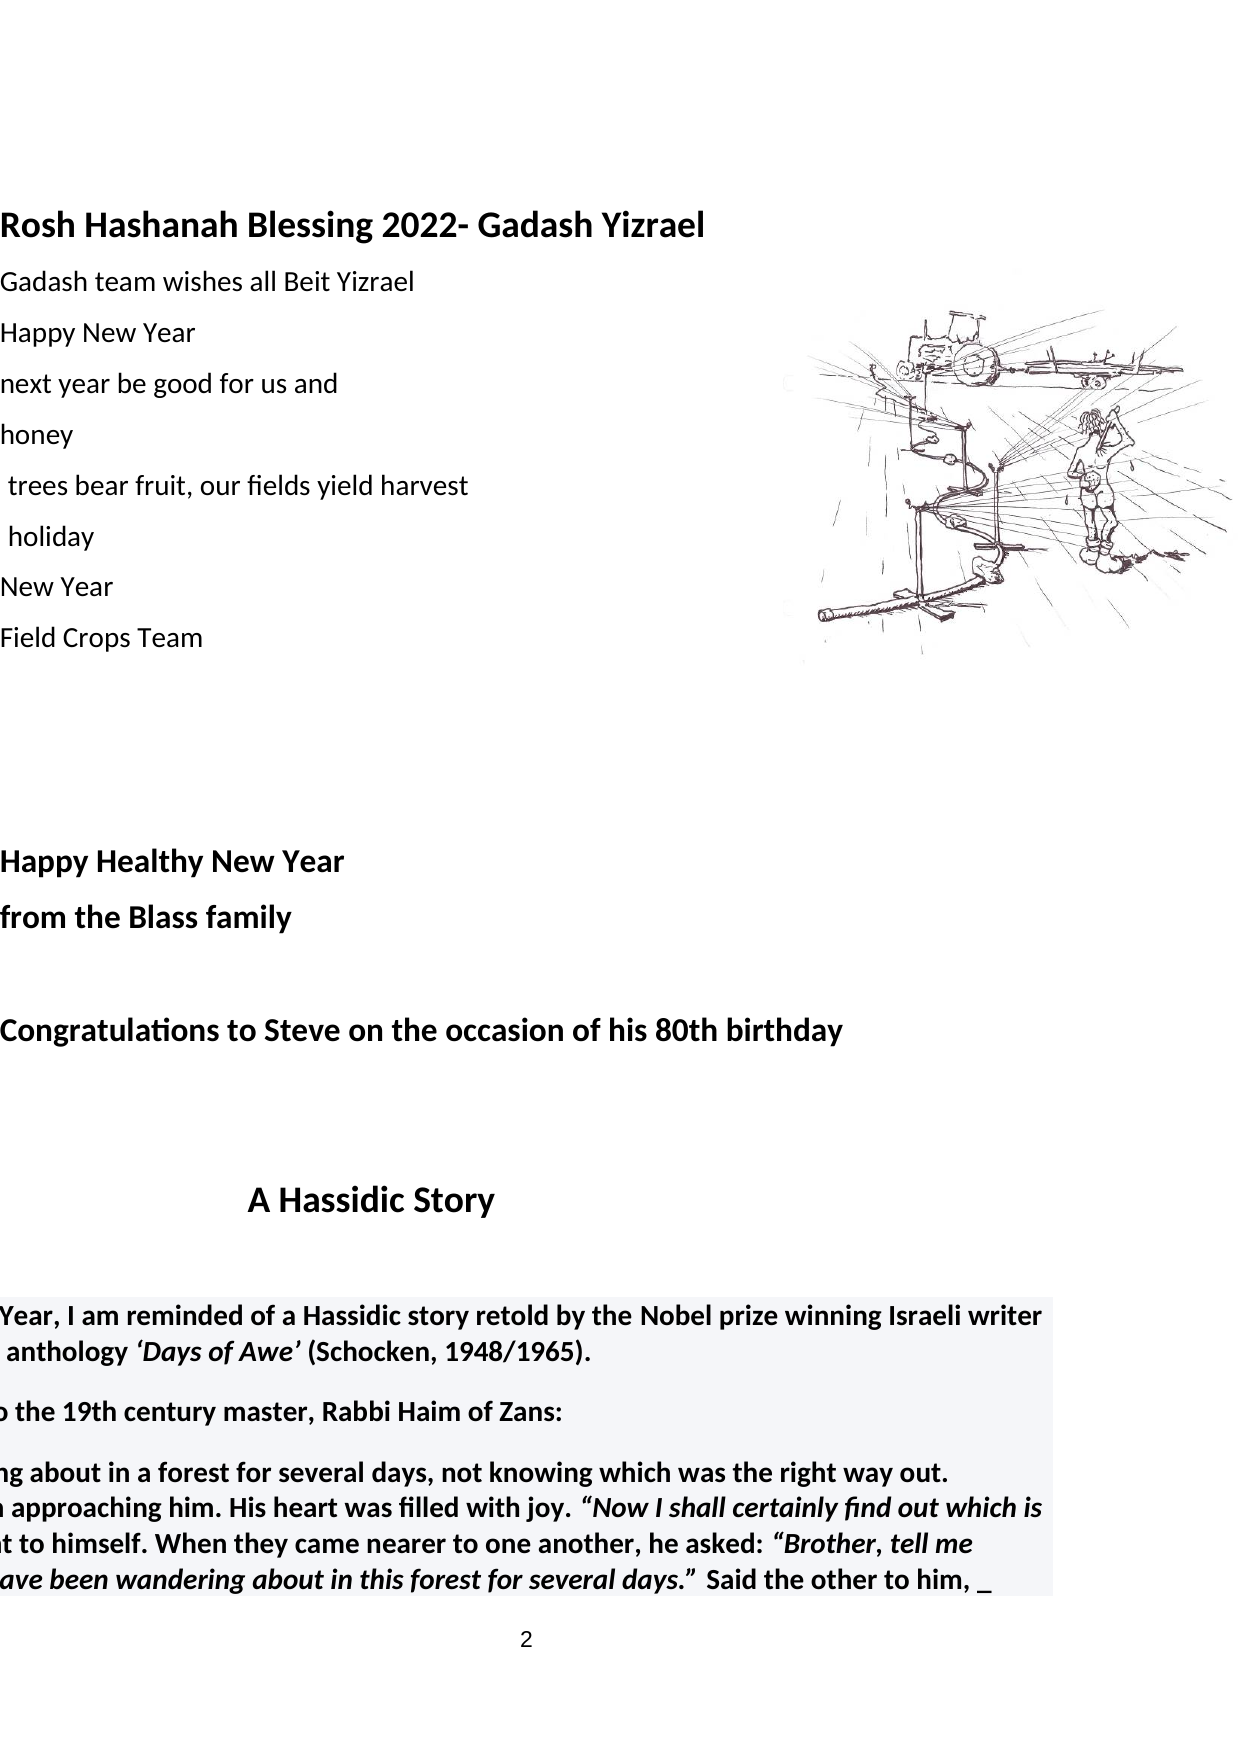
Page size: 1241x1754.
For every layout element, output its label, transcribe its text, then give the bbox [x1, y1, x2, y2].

picture [781, 262, 1238, 669]
text Rosh Hashanah Blessing 2022- Gadash Yizrael [0, 201, 1240, 247]
text The Gadash team wishes all Beit Yizrael [0, 263, 781, 298]
text A Hassidic Story [0, 1176, 1053, 1222]
text from the Blass family [0, 896, 1240, 937]
text sweet as honey [0, 416, 781, 451]
text The Field Crops Team [0, 619, 781, 655]
text May the next year be good for us and [0, 365, 781, 400]
text Happy Healthy New Year [0, 840, 1240, 881]
text Congratulations to Steve on the occasion of his 80th birthday [0, 1009, 1240, 1050]
text A Happy New Year [0, 314, 781, 349]
text It’s a parable attributed to the 19th century master, Rabbi Haim of Zans: [0, 1393, 1053, 1429]
text May our trees bear fruit, our fields yield harvest [0, 467, 781, 502]
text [0, 1454, 1053, 1596]
text Happy New Year [0, 568, 781, 604]
text Happy holiday [0, 518, 781, 553]
text As we approach the New Year, I am reminded of a Hassidic story retold by the Nobel prize winning Israeli writer S.Y. Agnon in his precious anthology ‘Days of Awe’ (Schocken, 1948/1965). [0, 1297, 1053, 1368]
